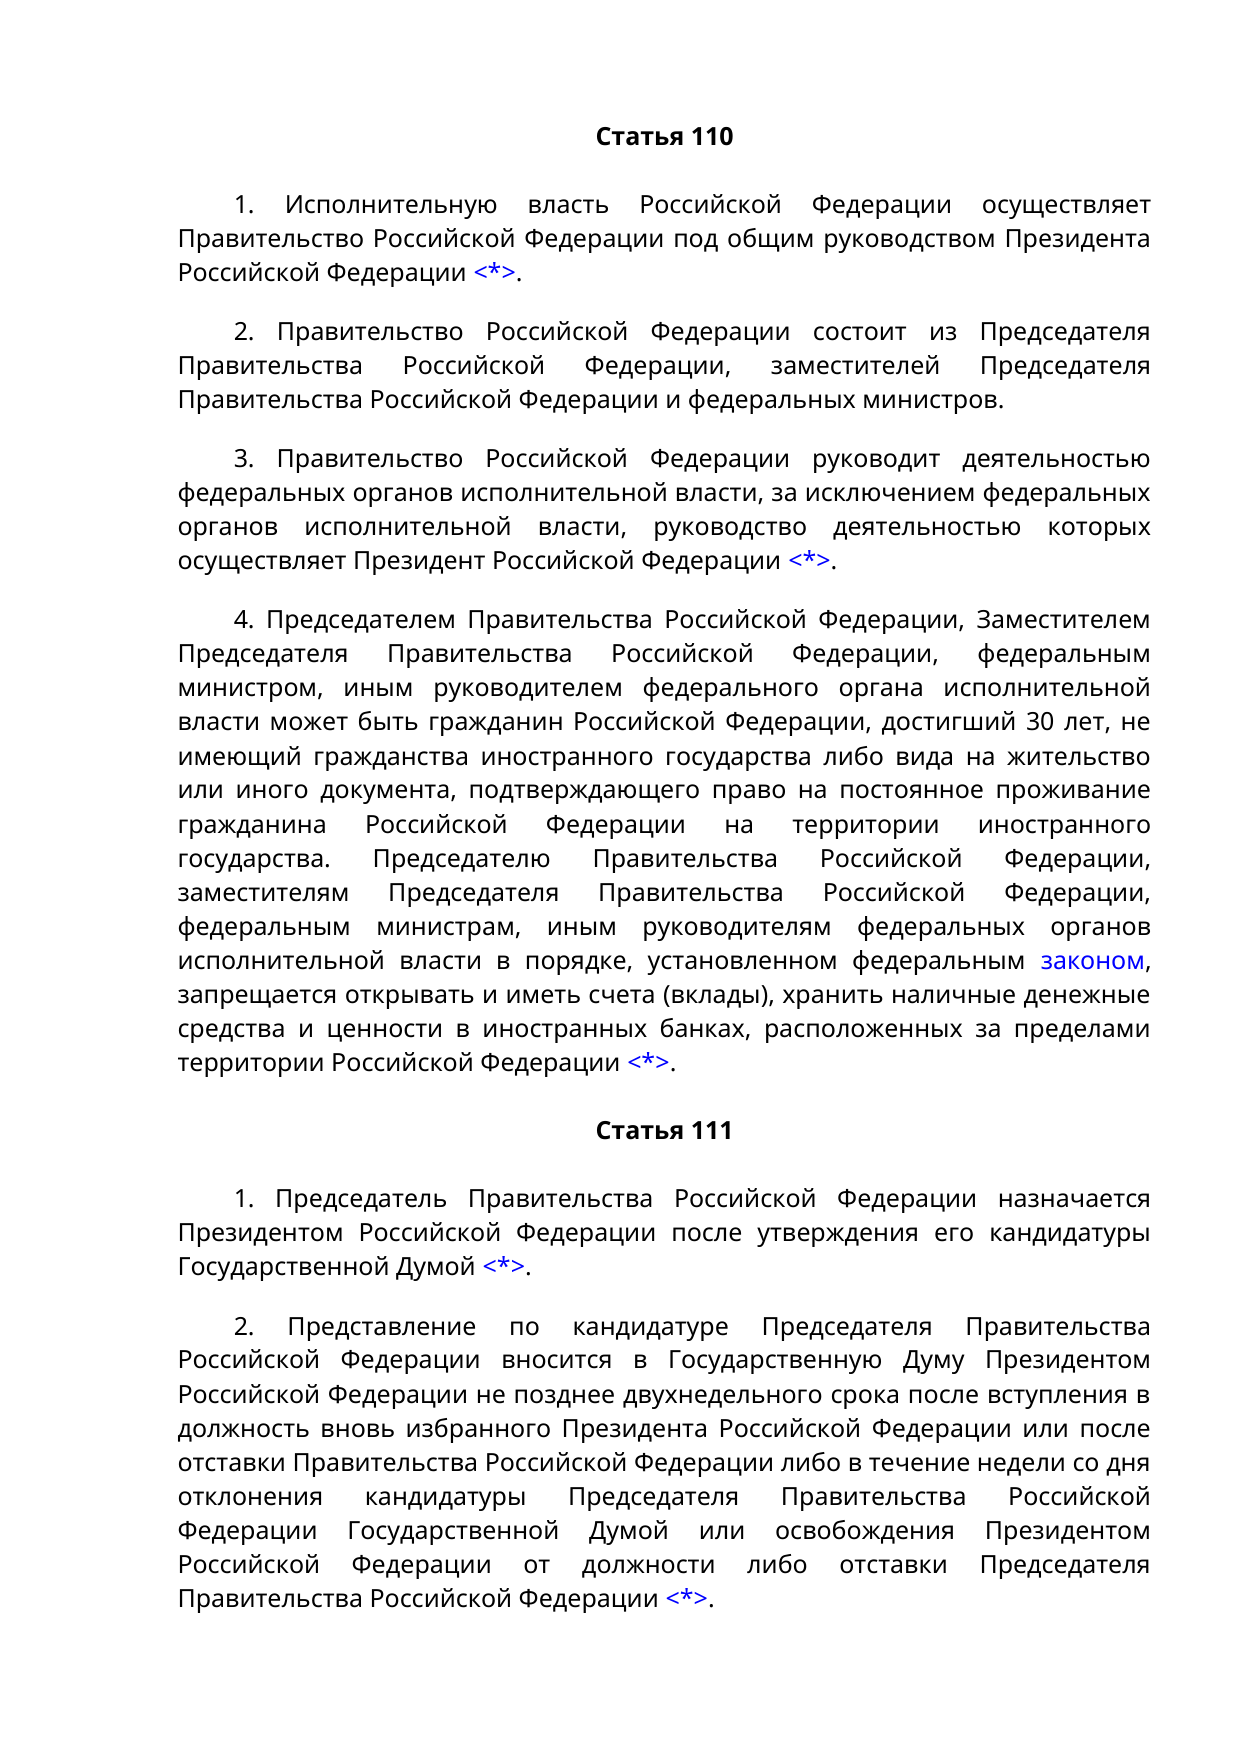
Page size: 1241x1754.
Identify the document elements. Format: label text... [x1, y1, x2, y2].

title Статья 110 [177, 118, 1152, 152]
text 1. Председатель Правительства Российской Федерации назначается Президентом Российской Федерации после утверждения его кандидатуры Государственной Думой <*>. [177, 1181, 1152, 1283]
text 2. Представление по кандидатуре Председателя Правительства Российской Федерации вносится в Государственную Думу Президентом Российской Федерации не позднее двухнедельного срока после вступления в должность вновь избранного Президента Российской Федерации или после отставки Правительства Российской Федерации либо в течение недели со дня отклонения кандидатуры Председателя Правительства Российской Федерации Государственной Думой или освобождения Президентом Российской Федерации от должности либо отставки Председателя Правительства Российской Федерации <*>. [177, 1308, 1152, 1615]
text 3. Правительство Российской Федерации руководит деятельностью федеральных органов исполнительной власти, за исключением федеральных органов исполнительной власти, руководство деятельностью которых осуществляет Президент Российской Федерации <*>. [177, 441, 1152, 577]
text 1. Исполнительную власть Российской Федерации осуществляет Правительство Российской Федерации под общим руководством Президента Российской Федерации <*>. [177, 186, 1152, 288]
title Статья 111 [177, 1113, 1152, 1147]
text 4. Председателем Правительства Российской Федерации, Заместителем Председателя Правительства Российской Федерации, федеральным министром, иным руководителем федерального органа исполнительной власти может быть гражданин Российской Федерации, достигший 30 лет, не имеющий гражданства иностранного государства либо вида на жительство или иного документа, подтверждающего право на постоянное проживание гражданина Российской Федерации на территории иностранного государства. Председателю Правительства Российской Федерации, заместителям Председателя Правительства Российской Федерации, федеральным министрам, иным руководителям федеральных органов исполнительной власти в порядке, установленном федеральным законом, запрещается открывать и иметь счета (вклады), хранить наличные денежные средства и ценности в иностранных банках, расположенных за пределами территории Российской Федерации <*>. [177, 602, 1152, 1079]
text 2. Правительство Российской Федерации состоит из Председателя Правительства Российской Федерации, заместителей Председателя Правительства Российской Федерации и федеральных министров. [177, 313, 1152, 416]
